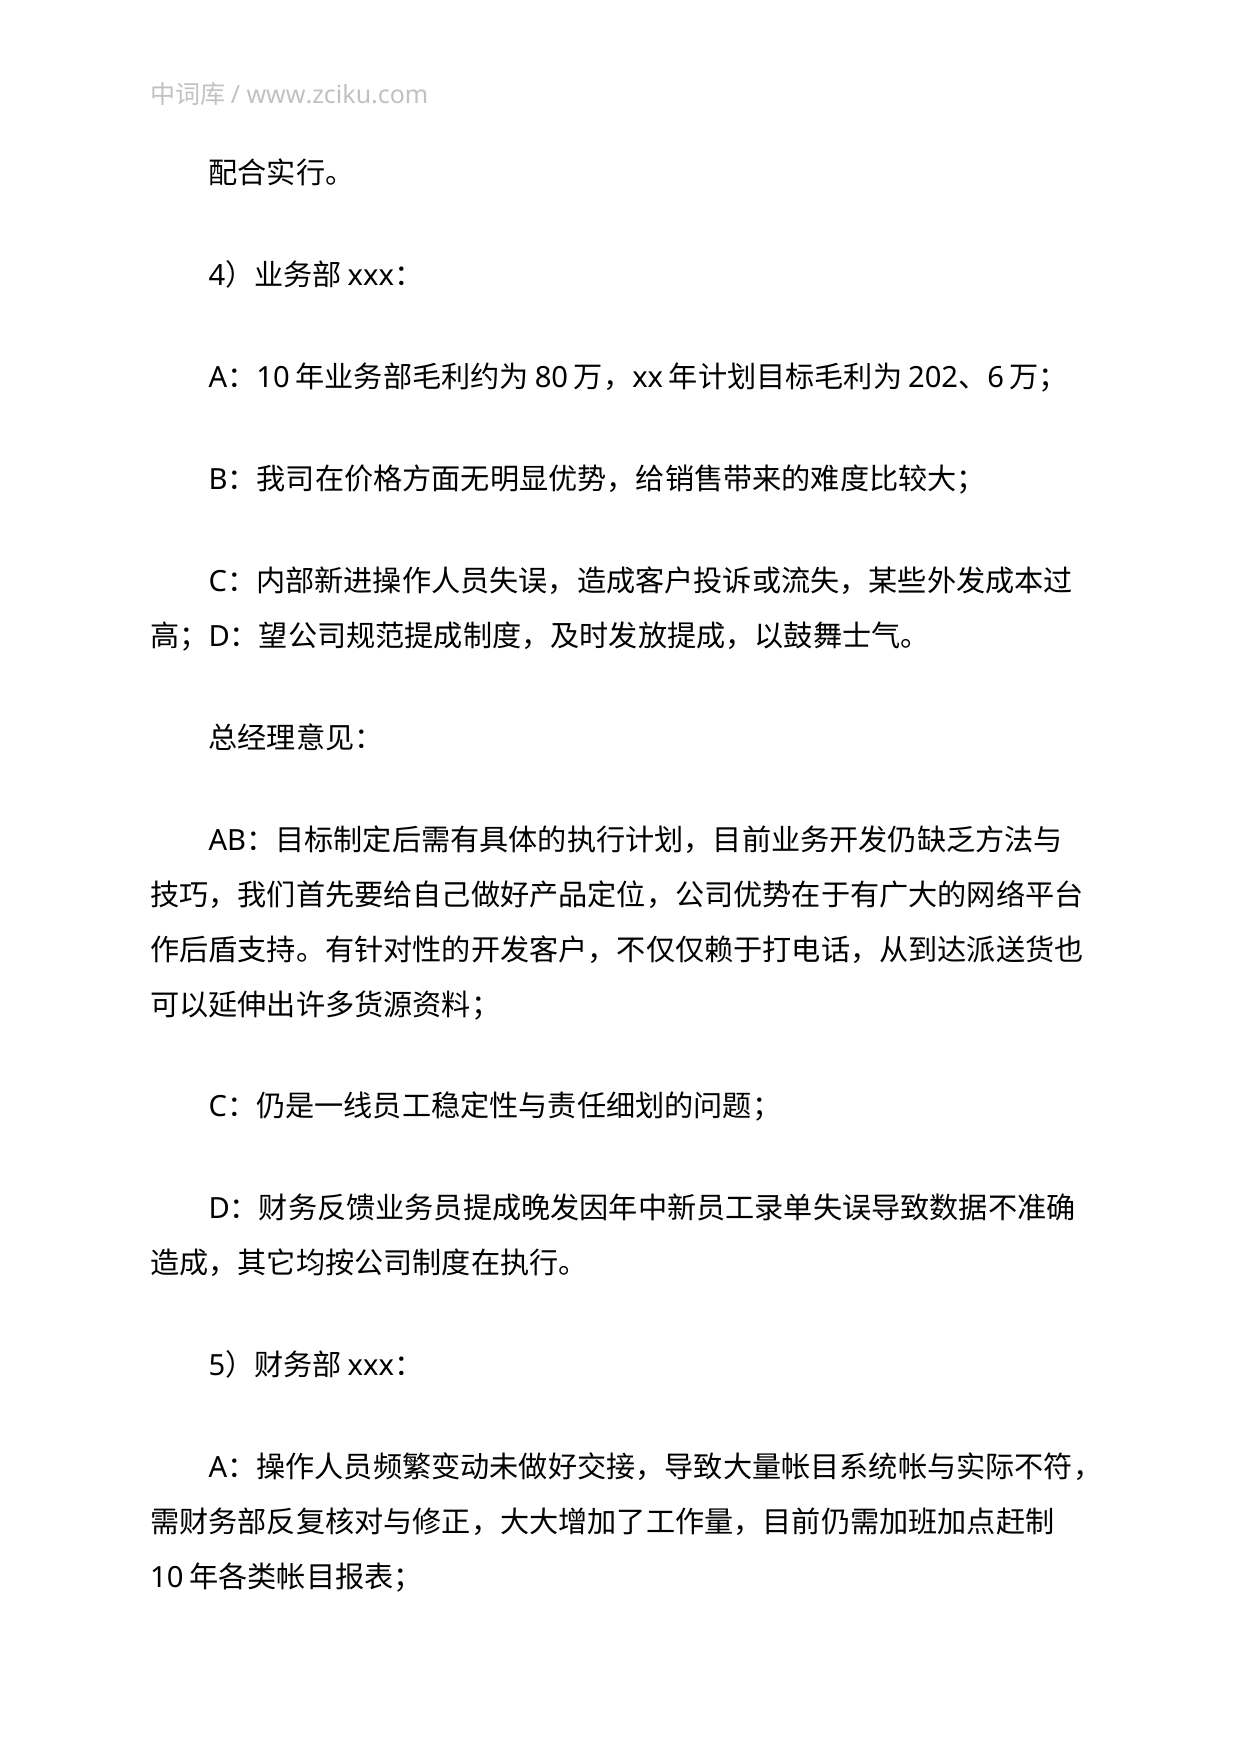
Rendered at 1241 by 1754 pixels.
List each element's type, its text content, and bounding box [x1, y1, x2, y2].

text B：我司在价格方面无明显优势，给销售带来的难度比较大； [150, 456, 1090, 498]
text C：内部新进操作人员失误，造成客户投诉或流失，某些外发成本过高；D：望公司规范提成制度，及时发放提成，以鼓舞士气。 [150, 558, 1090, 655]
text 5）财务部xxx： [150, 1342, 1090, 1384]
text 4）业务部xxx： [150, 252, 1090, 294]
text A：操作人员频繁变动未做好交接，导致大量帐目系统帐与实际不符，需财务部反复核对与修正，大大增加了工作量，目前仍需加班加点赶制10年各类帐目报表； [150, 1444, 1090, 1596]
text AB：目标制定后需有具体的执行计划，目前业务开发仍缺乏方法与技巧，我们首先要给自己做好产品定位，公司优势在于有广大的网络平台作后盾支持。有针对性的开发客户，不仅仅赖于打电话，从到达派送货也可以延伸出许多货源资料； [150, 816, 1090, 1023]
text C：仍是一线员工稳定性与责任细划的问题； [150, 1083, 1090, 1125]
text 配合实行。 [150, 150, 1090, 192]
text 总经理意见： [150, 715, 1090, 757]
text D：财务反馈业务员提成晚发因年中新员工录单失误导致数据不准确造成，其它均按公司制度在执行。 [150, 1185, 1090, 1282]
text A：10年业务部毛利约为80万，xx年计划目标毛利为202、6万； [150, 354, 1090, 396]
